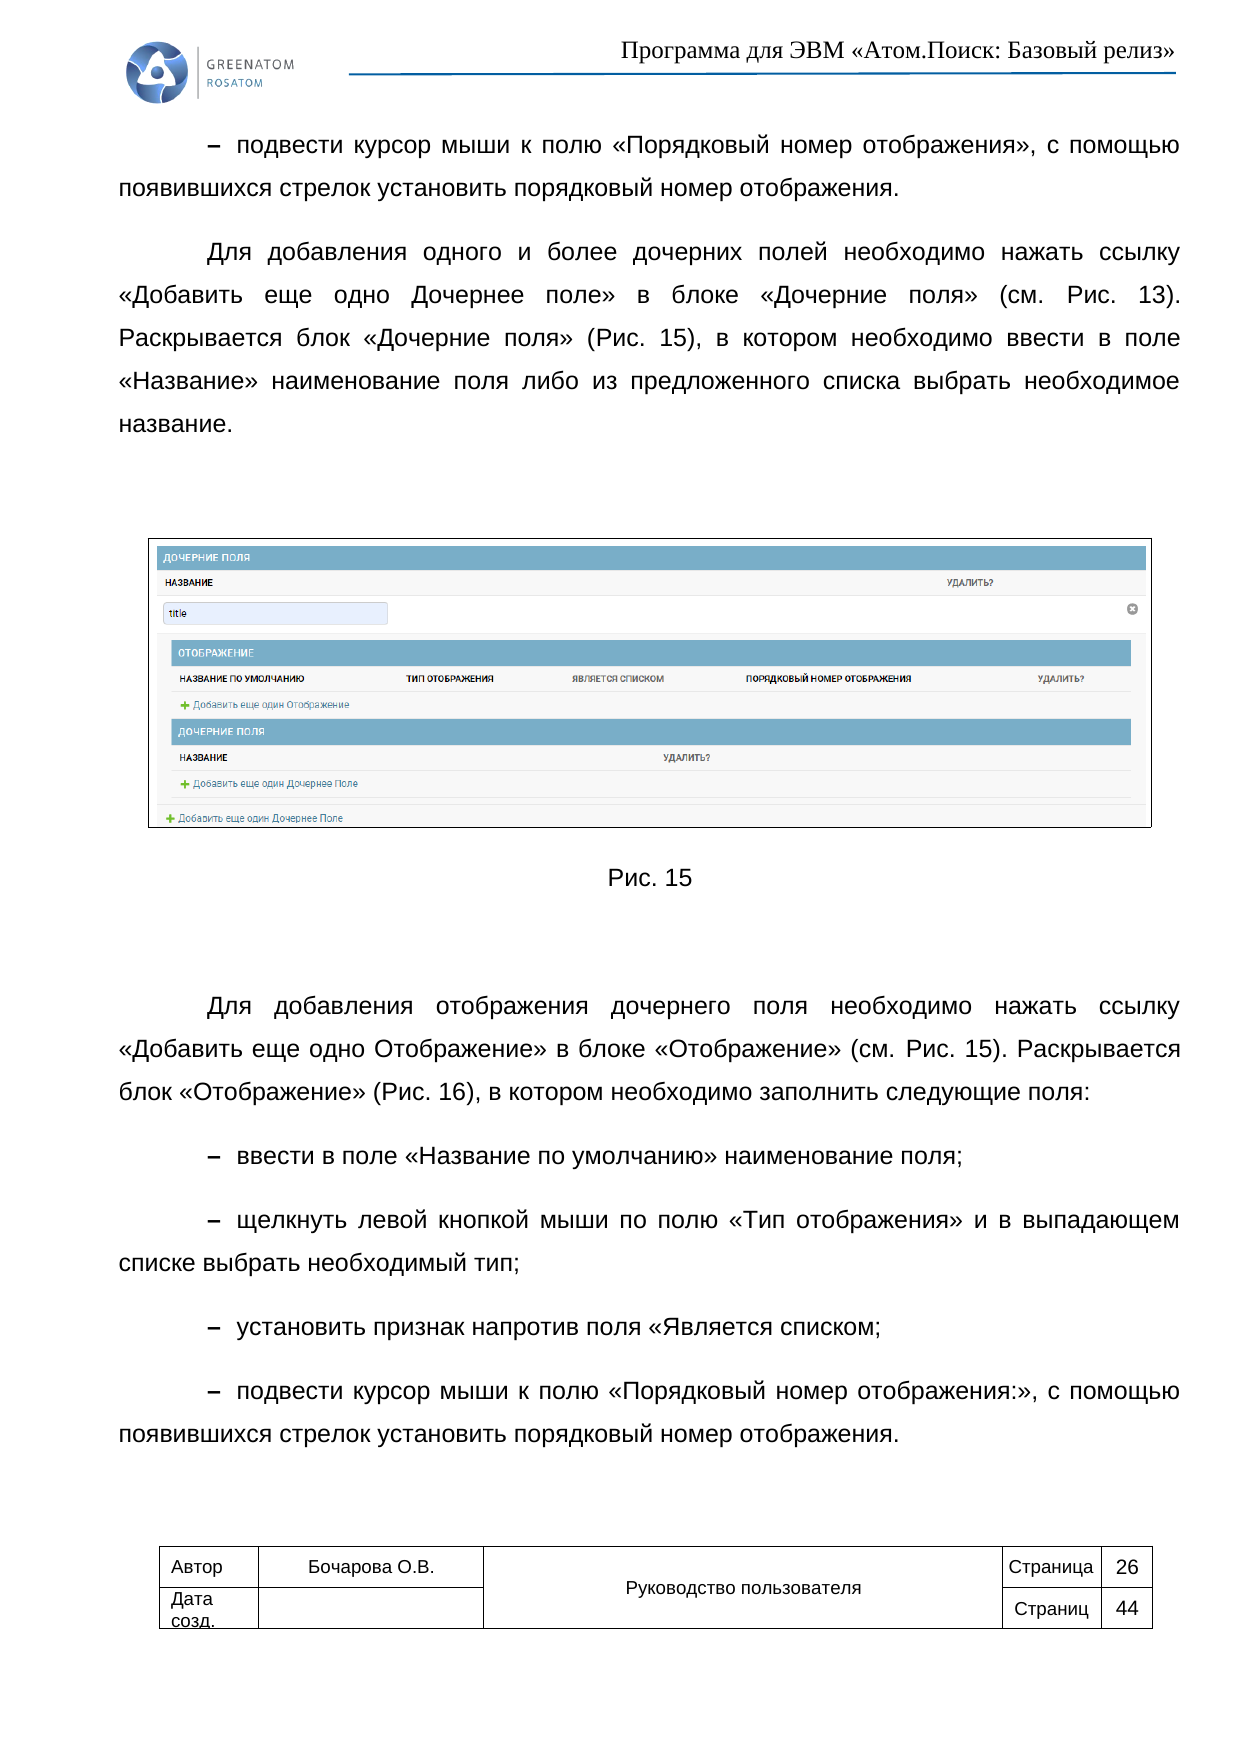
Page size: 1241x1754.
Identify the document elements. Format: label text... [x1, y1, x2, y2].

text подвести курсор мыши к полю «Порядковый номер отображения:», с помощью появившихся стрелок установить порядковый номер отображения. [118, 1376, 1181, 1448]
picture [111, 27, 301, 116]
text установить признак напротив поля «Является списком; [118, 1312, 1181, 1341]
text подвести курсор мыши к полю «Порядковый номер отображения», с помощью появившихся стрелок установить порядковый номер отображения. [118, 130, 1181, 202]
text Для добавления отображения дочернего поля необходимо нажать ссылку «Добавить еще одно Отображение» в блоке «Отображение» (см. Рис. 15). Раскрывается блок «Отображение» (Рис. 16), в котором необходимо заполнить следующие поля: [118, 991, 1181, 1106]
picture [149, 539, 1151, 827]
text ввести в поле «Название по умолчанию» наименование поля; [118, 1141, 1181, 1169]
text щелкнуть левой кнопкой мыши по полю «Тип отображения» и в выпадающем списке выбрать необходимый тип; [118, 1205, 1181, 1277]
text Рис. 15 [118, 863, 1181, 891]
text Для добавления одного и более дочерних полей необходимо нажать ссылку «Добавить еще одно Дочернее поле» в блоке «Дочерние поля» (см. Рис. 13). Раскрывается блок «Дочерние поля» (Рис. 15), в котором необходимо ввести в поле «Название» наименование поля либо из предложенного списка выбрать необходимое название. [118, 237, 1181, 438]
